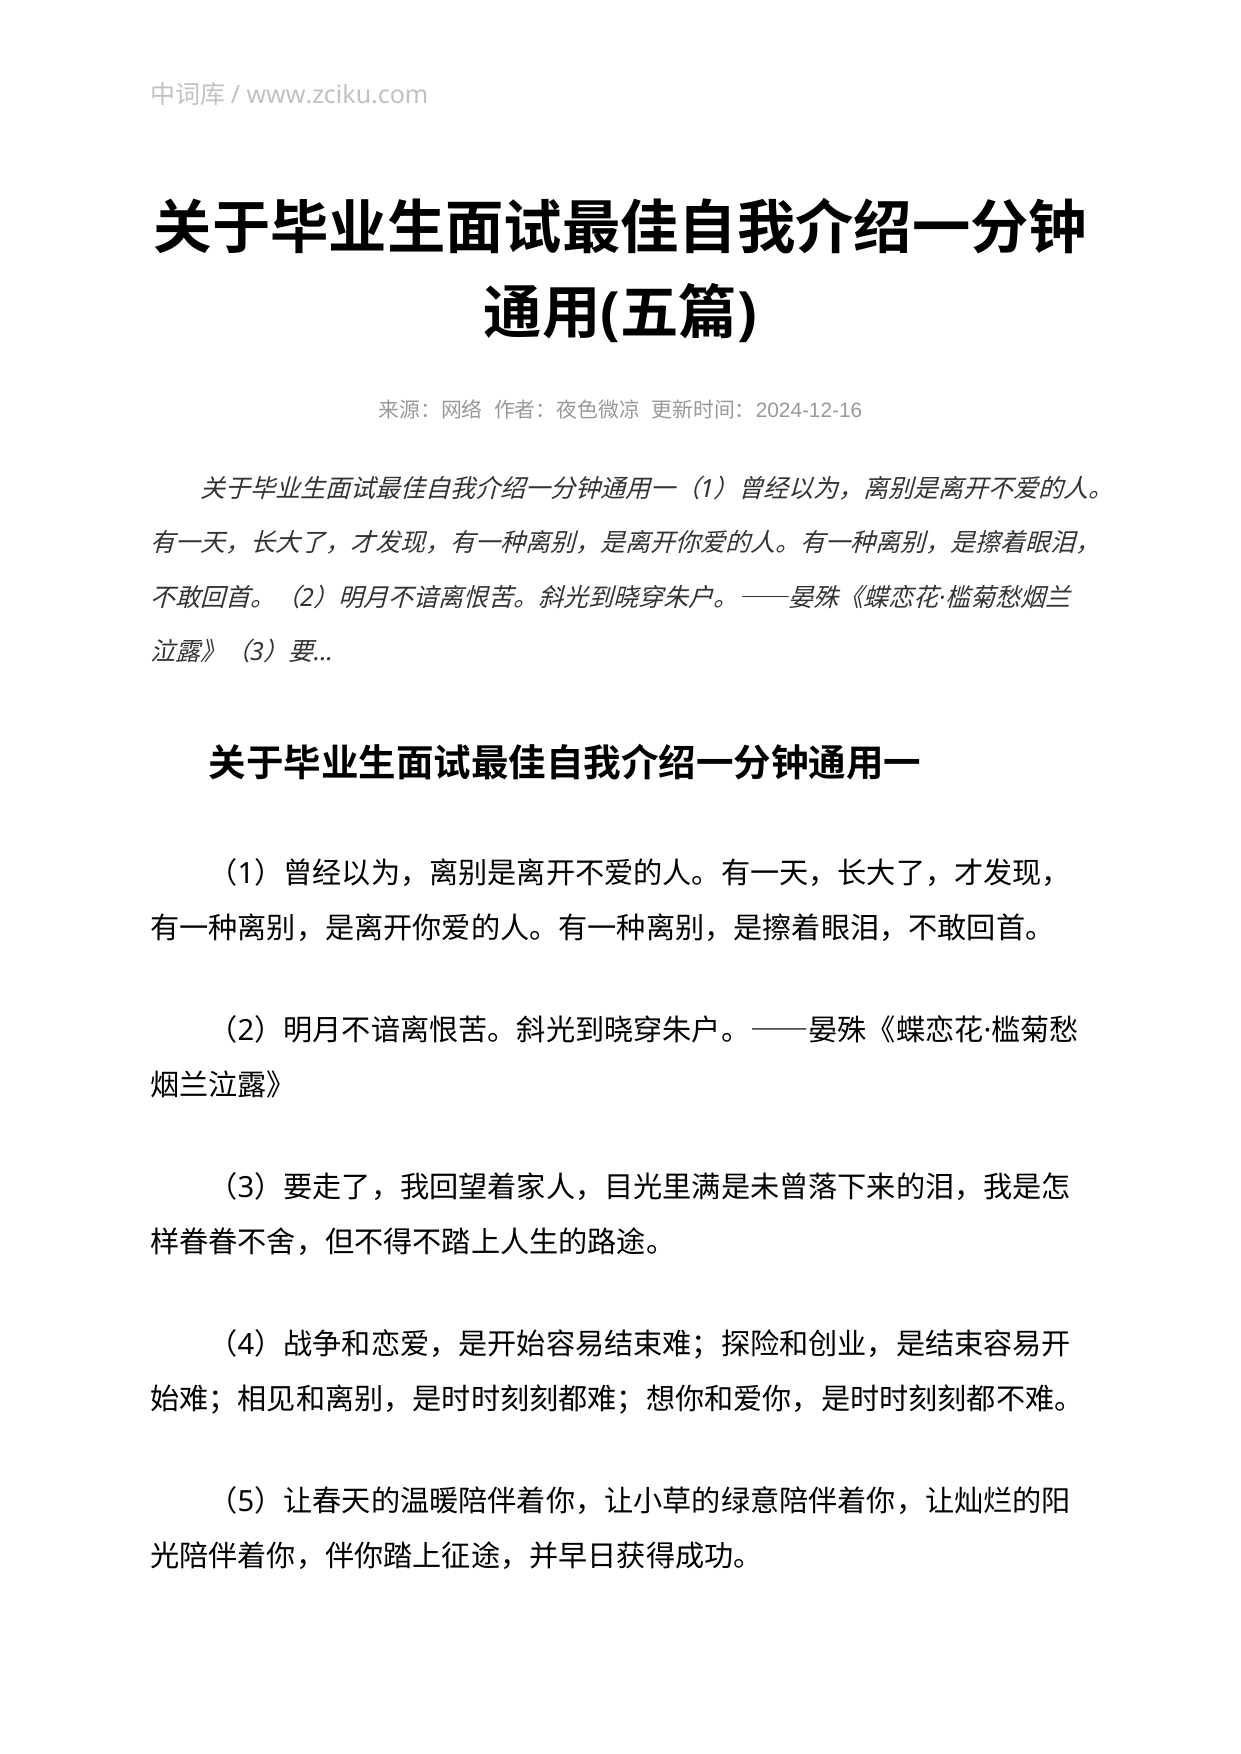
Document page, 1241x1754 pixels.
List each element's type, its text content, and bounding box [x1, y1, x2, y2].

text （4）战争和恋爱，是开始容易结束难；探险和创业，是结束容易开始难；相见和离别，是时时刻刻都难；想你和爱你，是时时刻刻都不难。 [150, 1320, 1090, 1418]
text 来源：网络 作者：夜色微凉 更新时间：2024-12-16 [150, 397, 1090, 421]
subtitle 关于毕业生面试最佳自我介绍一分钟通用(五篇) [150, 181, 1090, 351]
text （1）曾经以为，离别是离开不爱的人。有一天，长大了，才发现，有一种离别，是离开你爱的人。有一种离别，是擦着眼泪，不敢回首。 [150, 850, 1090, 947]
text （5）让春天的温暖陪伴着你，让小草的绿意陪伴着你，让灿烂的阳光陪伴着你，伴你踏上征途，并早日获得成功。 [150, 1477, 1090, 1574]
text 关于毕业生面试最佳自我介绍一分钟通用一（1）曾经以为，离别是离开不爱的人。有一天，长大了，才发现，有一种离别，是离开你爱的人。有一种离别，是擦着眼泪，不敢回首。（2）明月不谙离恨苦。斜光到晓穿朱户。——晏殊《蝶恋花·槛菊愁烟兰泣露》（3）要... [150, 468, 1090, 668]
text （3）要走了，我回望着家人，目光里满是未曾落下来的泪，我是怎样眷眷不舍，但不得不踏上人生的路途。 [150, 1163, 1090, 1261]
text 关于毕业生面试最佳自我介绍一分钟通用一 [150, 733, 1090, 787]
text （2）明月不谙离恨苦。斜光到晓穿朱户。——晏殊《蝶恋花·槛菊愁烟兰泣露》 [150, 1007, 1090, 1104]
